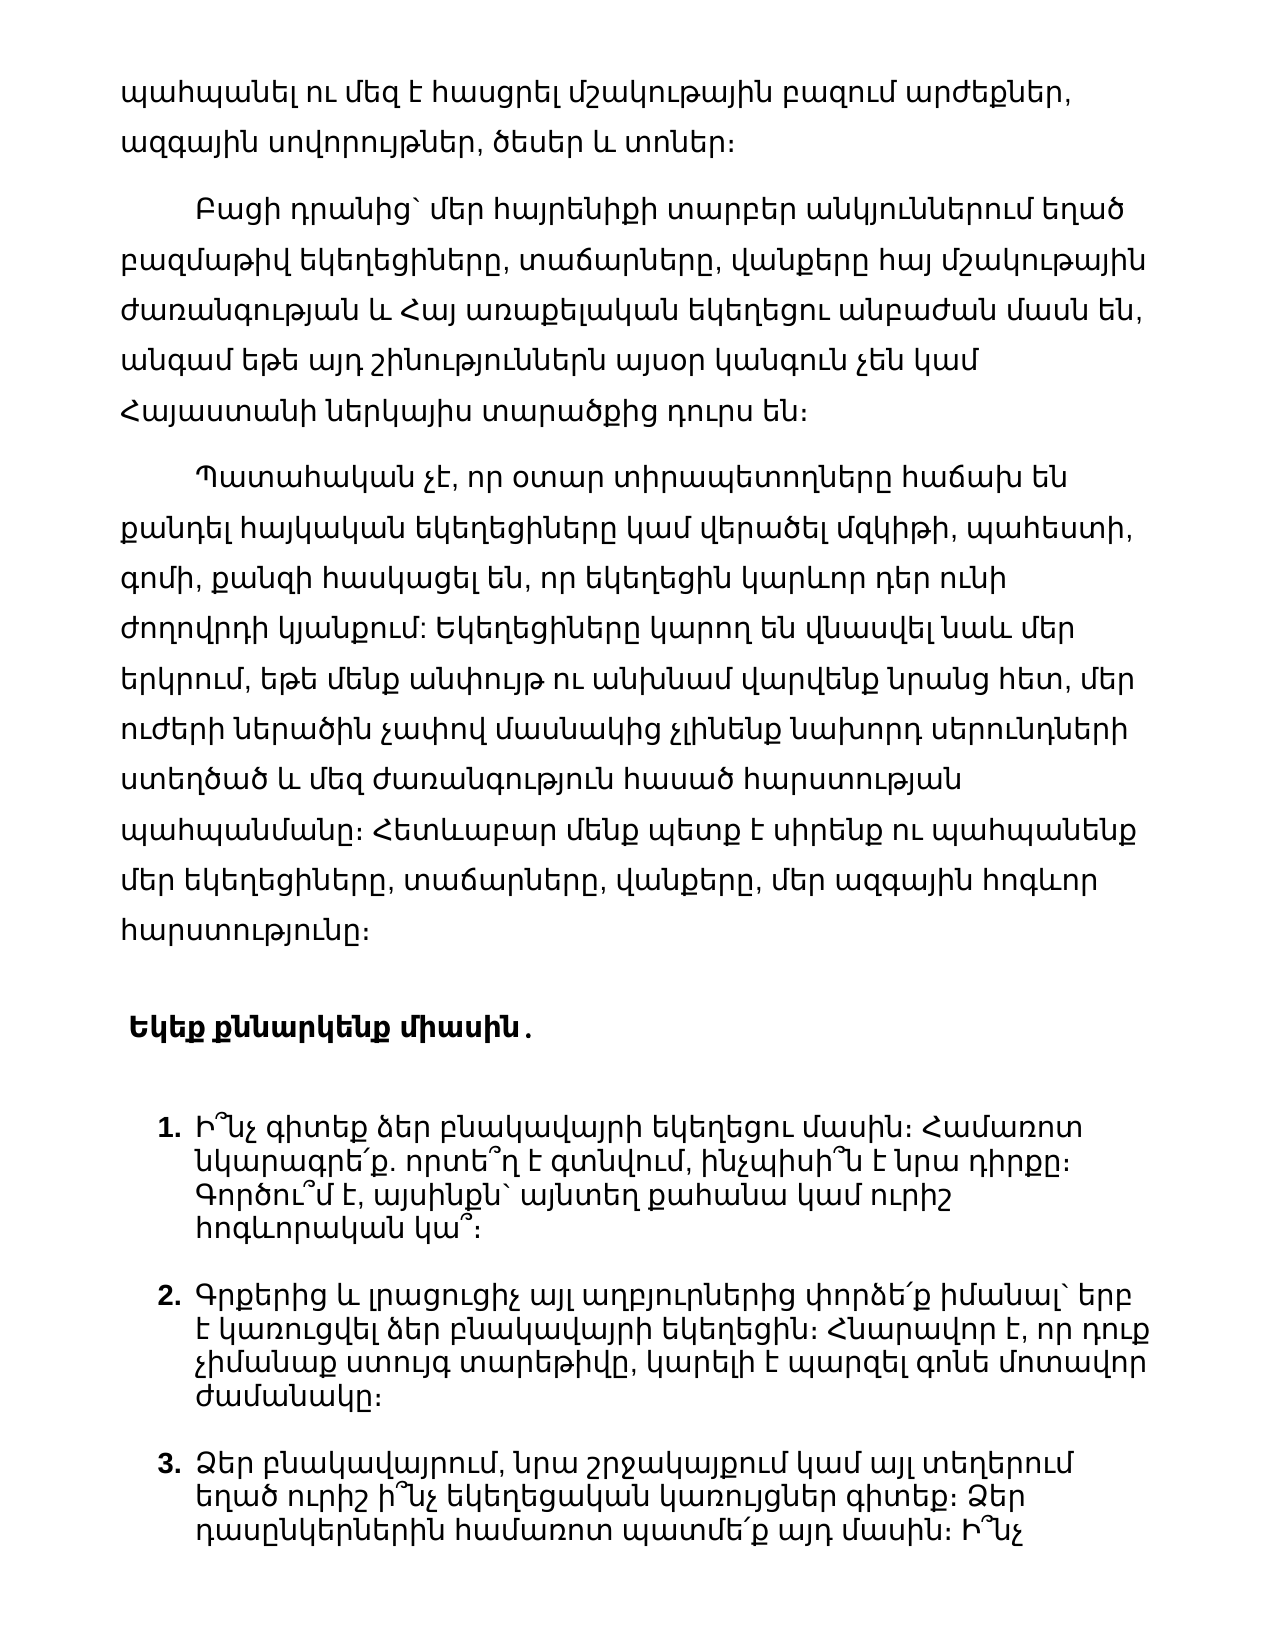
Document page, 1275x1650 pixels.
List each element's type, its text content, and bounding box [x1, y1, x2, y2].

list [157, 1446, 1155, 1546]
list Գրքերից և լրացուցիչ այլ աղբյուրներից փորձե՛ք իմանալ` երբ է կառուցվել ձեր բնակավայրի եկեղեցին։ Հնարավոր է, որ դուք չիմանաք ստույգ տարեթիվը, կարելի է պարզել գոնե մոտավոր ժամանակը։ [157, 1278, 1155, 1412]
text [120, 75, 1155, 159]
list Ի՞նչ գիտեք ձեր բնակավայրի եկեղեցու մասին։ Համառոտ նկարագրե՛ք. որտե՞ղ է գտնվում, ինչպիսի՞ն է նրա դիրքը։ Գործու՞մ է, այսինքն` այնտեղ քահանա կամ ուրիշ հոգևորական կա՞։ [157, 1110, 1155, 1244]
text Բացի դրանից` մեր հայրենիքի տարբեր անկյուններում եղած բազմաթիվ եկեղեցիները, տաճարները, վանքերը հայ մշակութային ժառանգության և Հայ առաքելական եկեղեցու անբաժան մասն են, անգամ եթե այդ շինություններն այսօր կանգուն չեն կամ Հայաստանի ներկայիս տարածքից դուրս են։ [120, 192, 1155, 427]
text Պատահական չէ, որ օտար տիրապետողները հաճախ են քանդել հայկական եկեղեցիները կամ վերածել մզկիթի, պահեստի, գոմի, քանզի հասկացել են, որ եկեղեցին կարևոր դեր ունի ժողովրդի կյանքում: Եկեղեցիները կարող են վնասվել նաև մեր երկրում, եթե մենք անփույթ ու անխնամ վարվենք նրանց հետ, մեր ուժերի ներածին չափով մասնակից չլինենք նախորդ սերունդների ստեղծած և մեզ ժառանգություն հասած հարստության պահպանմանը։ Հետևաբար մենք պետք է սիրենք ու պահպանենք մեր եկեղեցիները, տաճարները, վանքերը, մեր ազգային հոգևոր հարստությունը։ [120, 461, 1155, 947]
text Եկեք քննարկենք միասին․ [120, 1008, 1155, 1043]
